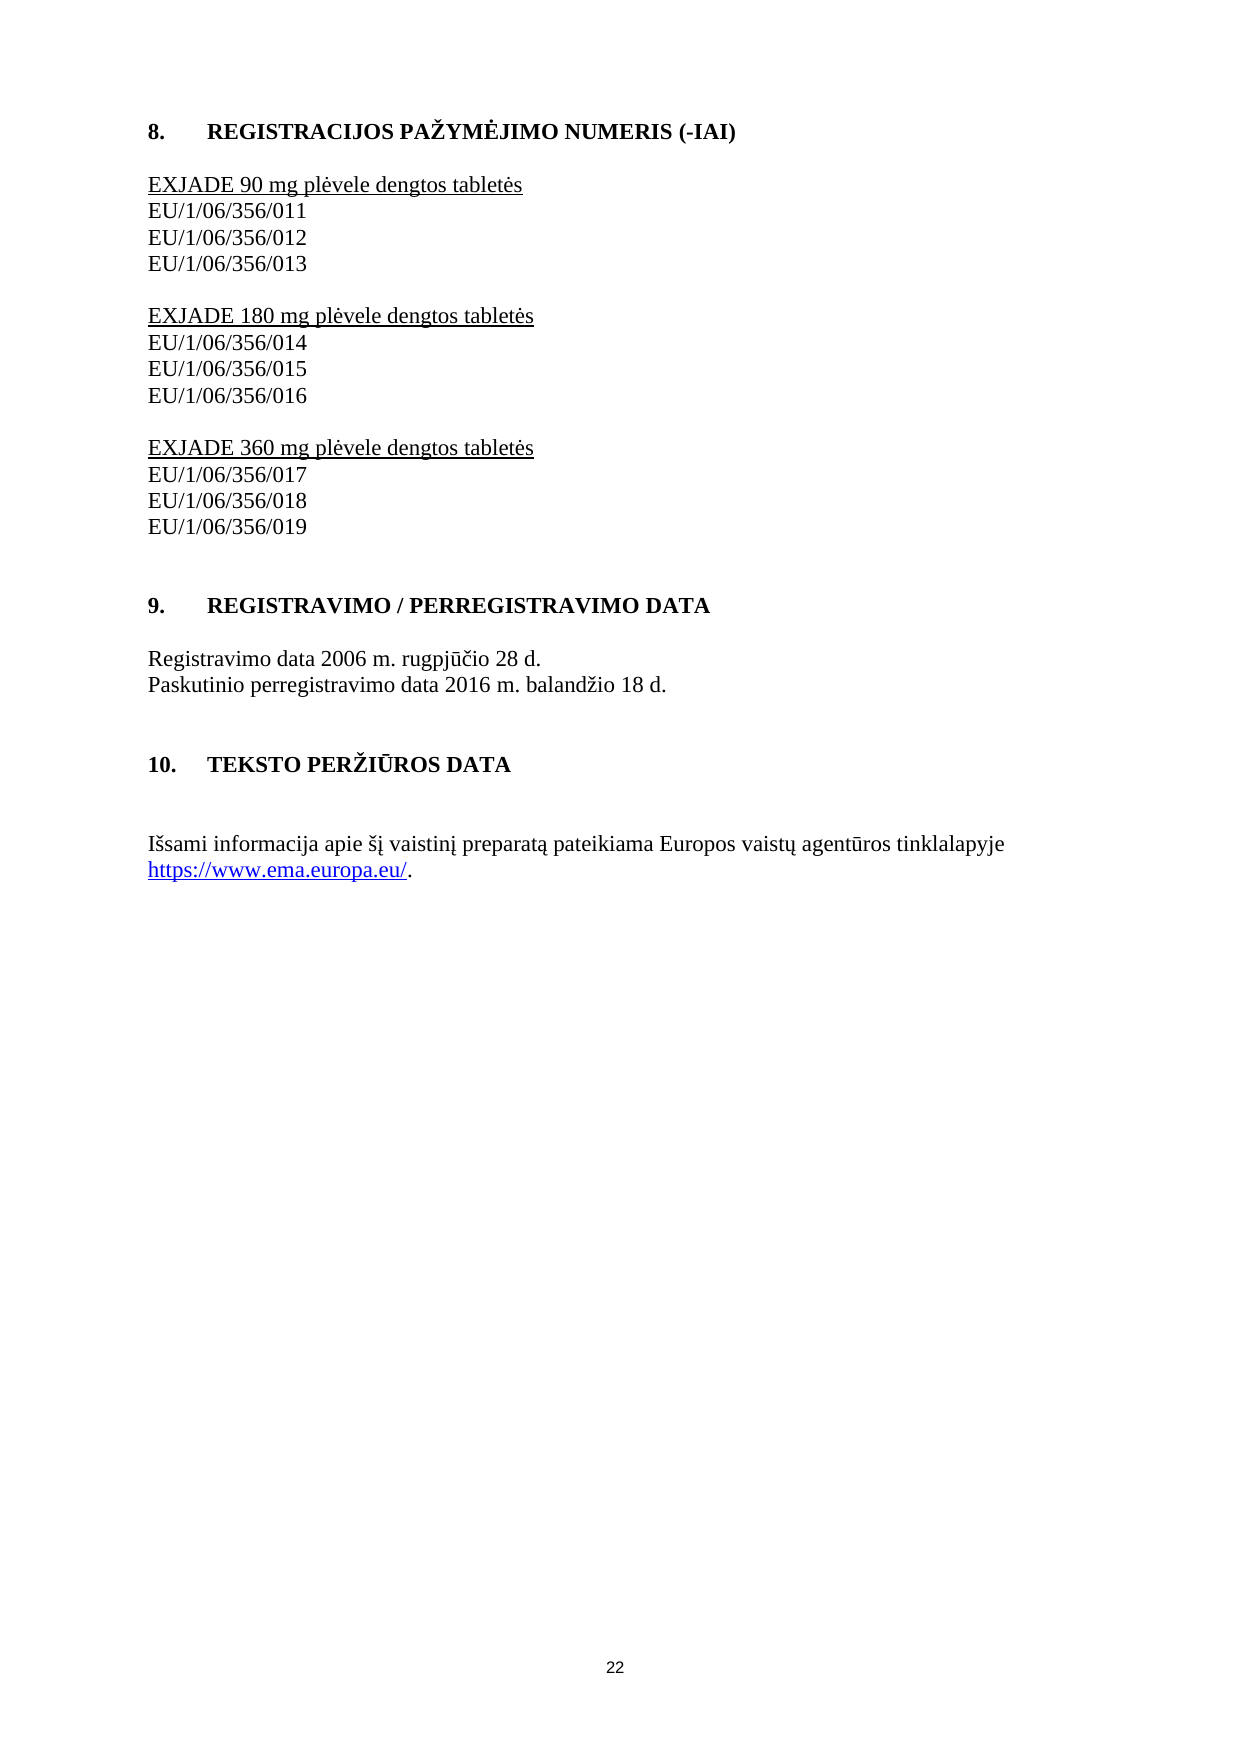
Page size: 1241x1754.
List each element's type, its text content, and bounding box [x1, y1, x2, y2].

text EU/1/06/356/011 [148, 197, 1092, 223]
text Registravimo data 2006 m. rugpjūčio 28 d. [148, 645, 1092, 672]
text 9. rEGISTRAVIMO / PERREGISTRAVIMO data [148, 592, 1092, 619]
text EU/1/06/356/012 [148, 223, 1092, 250]
text Paskutinio perregistravimo data 2016 m. balandžio 18 d. [148, 672, 1092, 698]
text EXJADE 180 mg plėvele dengtos tabletės [148, 303, 1092, 329]
text 8. REGISTRACIJOS PAŽYMĖJIMO numeris (-IAI) [148, 118, 1092, 144]
text EXJADE 90 mg plėvele dengtos tabletės [148, 171, 1092, 197]
text EU/1/06/356/013 [148, 250, 1092, 276]
text EU/1/06/356/019 [148, 513, 1092, 540]
text EU/1/06/356/018 [148, 487, 1092, 513]
text EU/1/06/356/017 [148, 461, 1092, 487]
text EXJADE 360 mg plėvele dengtos tabletės [148, 434, 1092, 461]
text Išsami informacija apie šį vaistinį preparatą pateikiama Europos vaistų agentūros tinklalapyje https://www.ema.europa.eu/. [148, 830, 1092, 882]
text EU/1/06/356/015 [148, 355, 1092, 382]
text EU/1/06/356/016 [148, 382, 1092, 408]
text 10. teksto peržiūros data [148, 751, 1092, 777]
text EU/1/06/356/014 [148, 329, 1092, 355]
